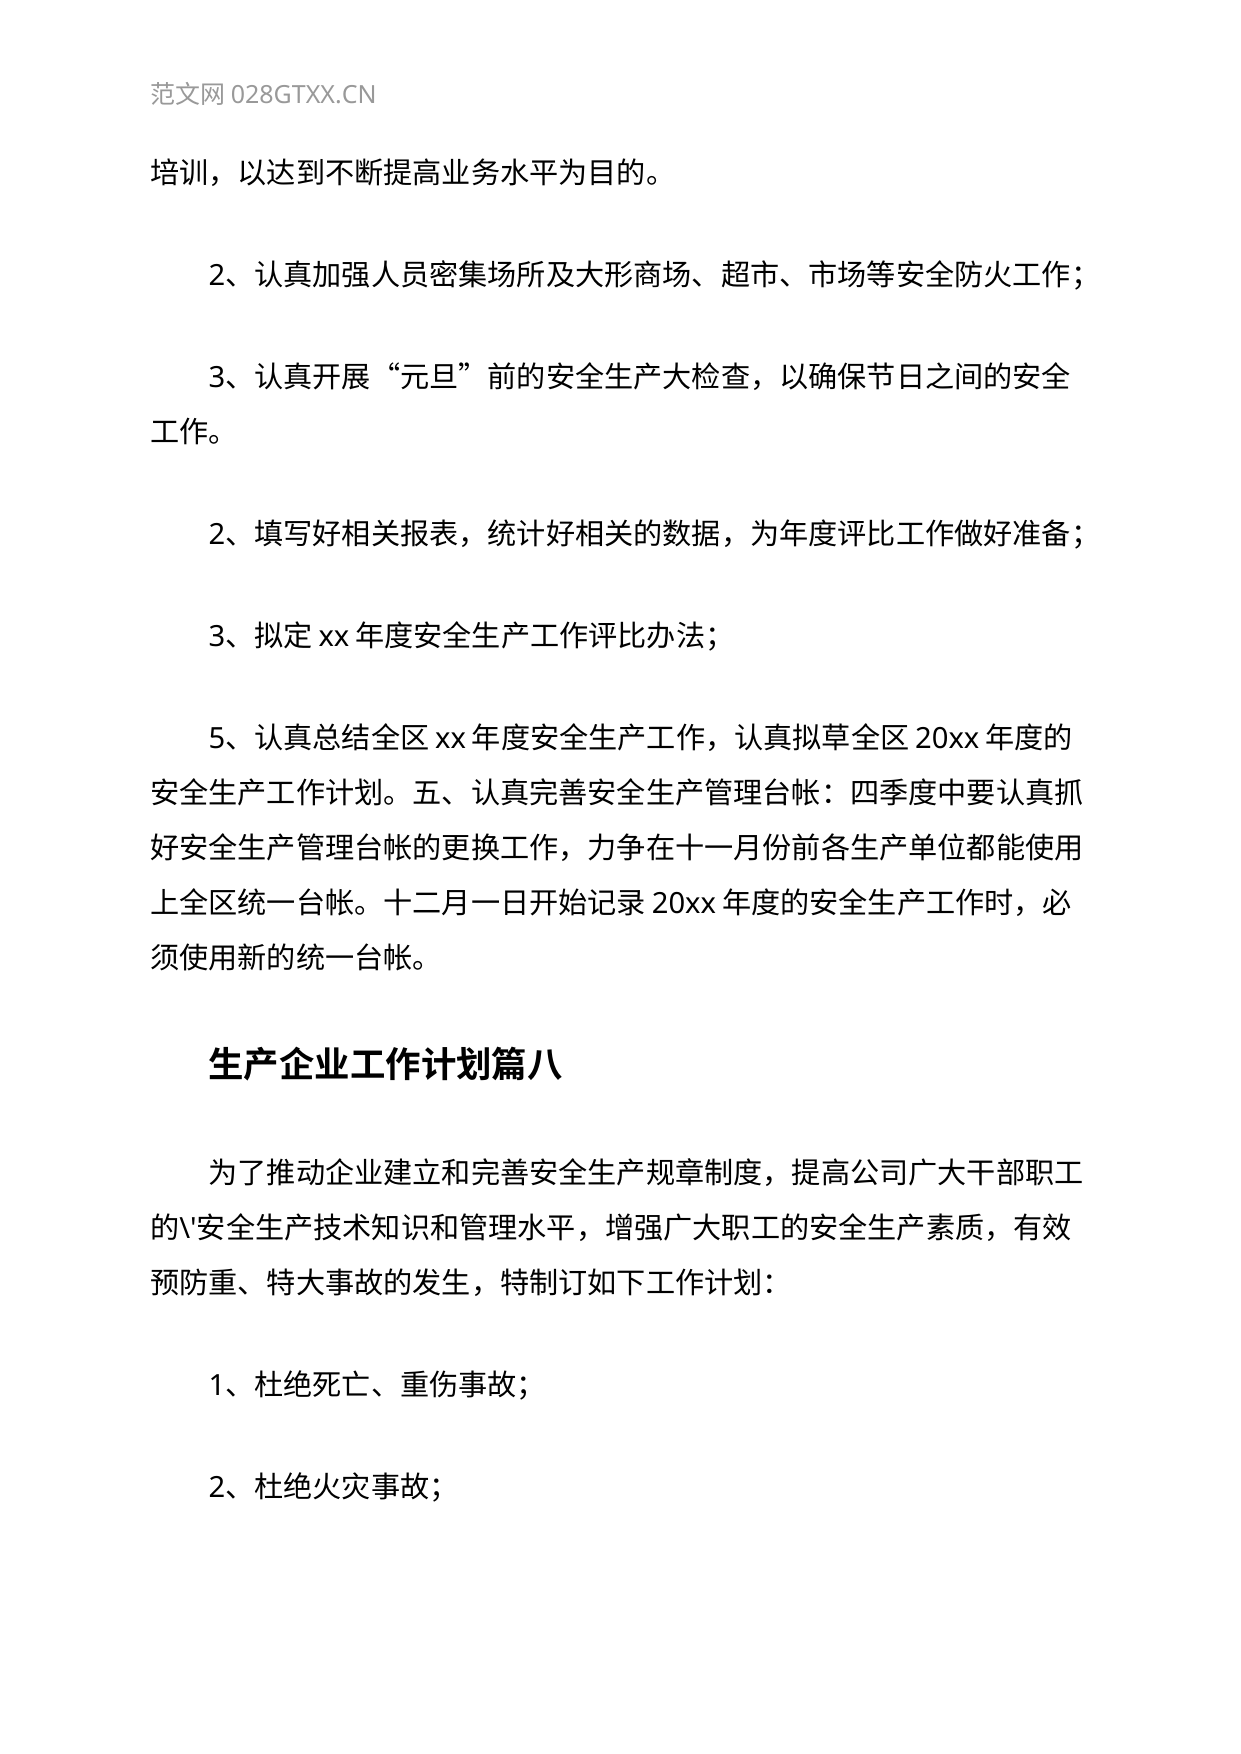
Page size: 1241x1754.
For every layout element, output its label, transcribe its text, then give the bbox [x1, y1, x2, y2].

text 3、认真开展“元旦”前的安全生产大检查，以确保节日之间的安全工作。 [150, 354, 1090, 451]
text 为了推动企业建立和完善安全生产规章制度，提高公司广大干部职工的\'安全生产技术知识和管理水平，增强广大职工的安全生产素质，有效预防重、特大事故的发生，特制订如下工作计划： [150, 1149, 1090, 1302]
text 3、拟定xx年度安全生产工作评比办法； [150, 612, 1090, 655]
text 1、杜绝死亡、重伤事故； [150, 1361, 1090, 1403]
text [150, 150, 1090, 192]
text 5、认真总结全区xx年度安全生产工作，认真拟草全区20xx年度的安全生产工作计划。五、认真完善安全生产管理台帐：四季度中要认真抓好安全生产管理台帐的更换工作，力争在十一月份前各生产单位都能使用上全区统一台帐。十二月一日开始记录20xx年度的安全生产工作时，必须使用新的统一台帐。 [150, 714, 1090, 977]
text 2、杜绝火灾事故； [150, 1463, 1090, 1506]
text 生产企业工作计划篇八 [150, 1036, 1090, 1087]
text 2、认真加强人员密集场所及大形商场、超市、市场等安全防火工作； [150, 252, 1090, 294]
text 2、填写好相关报表，统计好相关的数据，为年度评比工作做好准备； [150, 511, 1090, 553]
